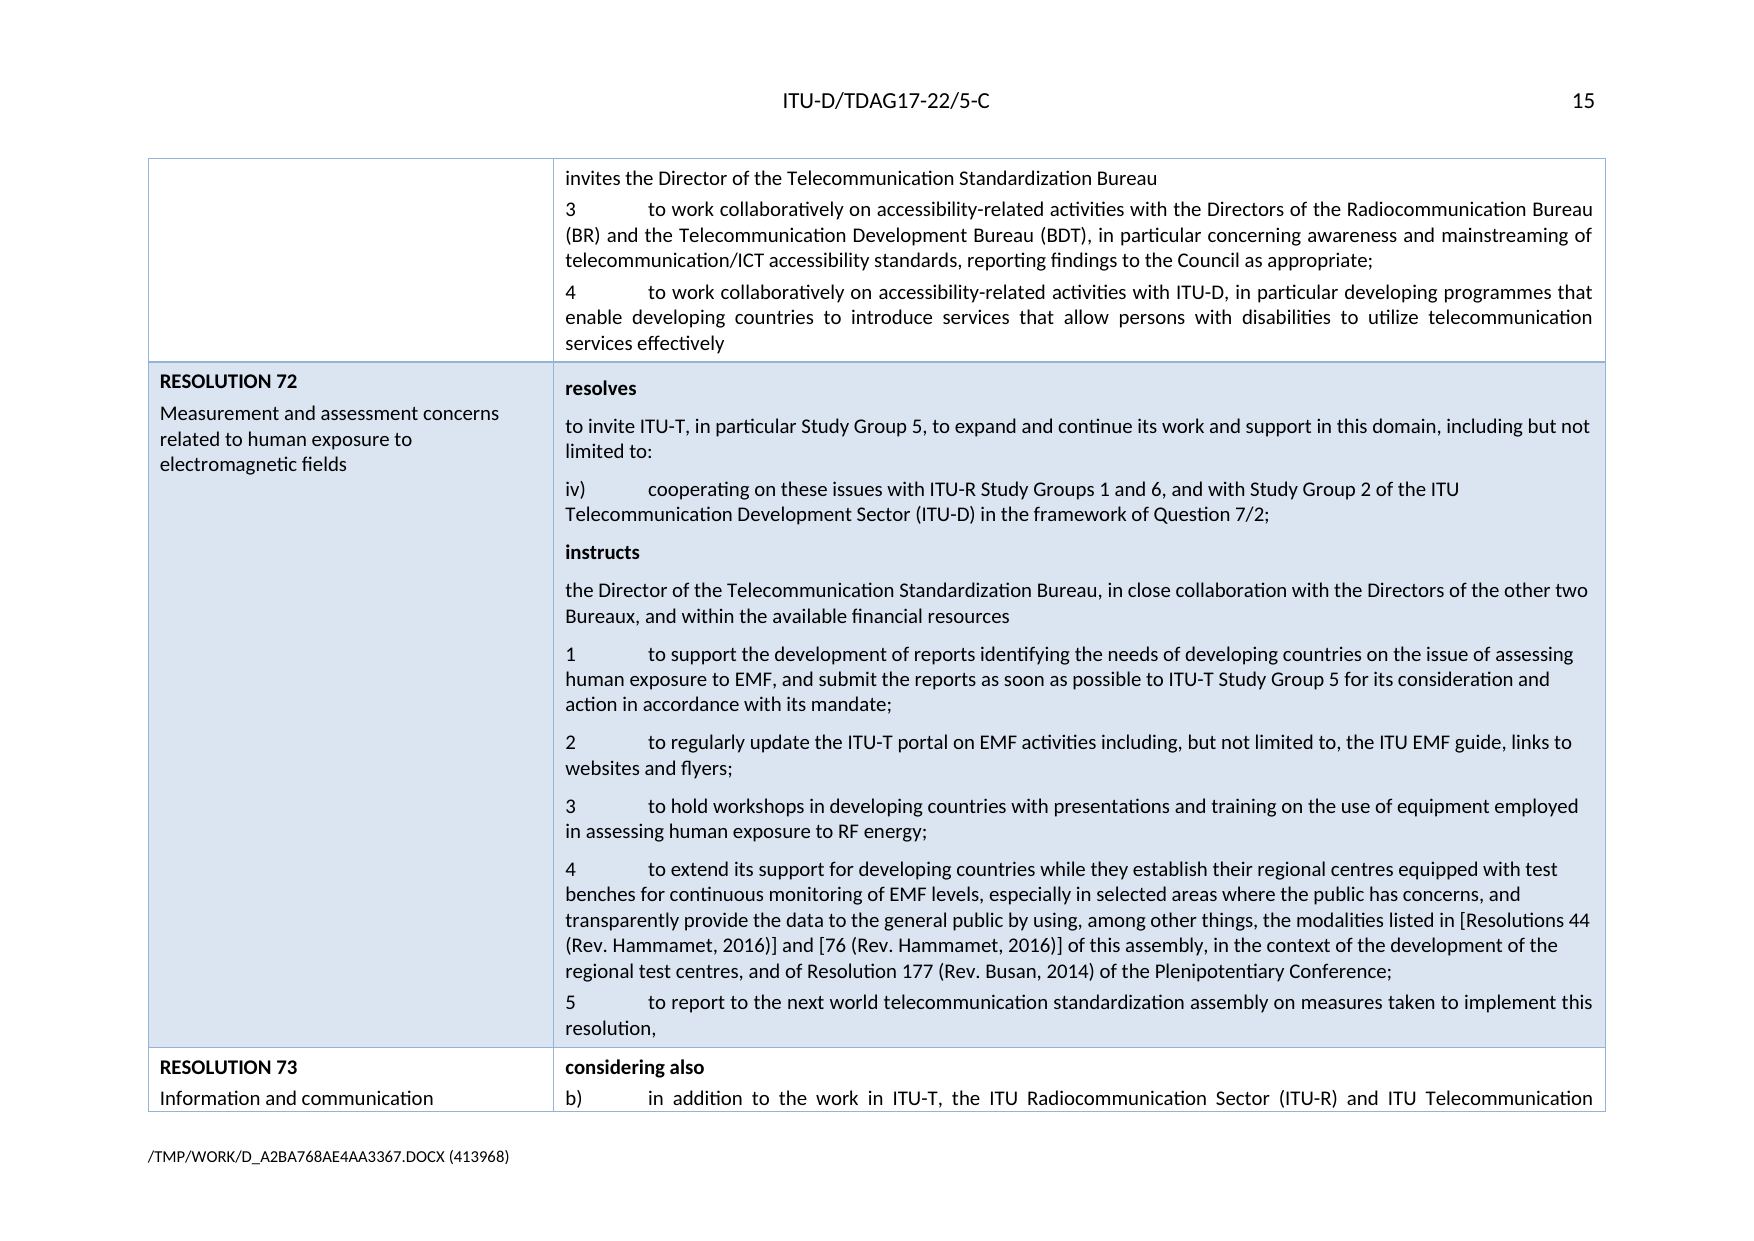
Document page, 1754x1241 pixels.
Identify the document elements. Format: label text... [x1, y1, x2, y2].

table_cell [554, 159, 1605, 361]
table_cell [554, 1048, 1605, 1111]
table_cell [149, 1048, 553, 1111]
table_cell resolves to invite ITU-T, in particular Study Group 5, to expand and continue its work and support in this domain, including but not limited to: iv) cooperating on these issues with ITU-R Study Groups 1 and 6, and with Study Group 2 of the ITU Telecommunication Development Sector (ITU-D) in the framework of Question 7/2; instructs the Director of the Telecommunication Standardization Bureau, in close collaboration with the Directors of the other two Bureaux, and within the available financial resources 1 to support the development of reports identifying the needs of developing countries on the issue of assessing human exposure to EMF, and submit the reports as soon as possible to ITU-T Study Group 5 for its consideration and action in accordance with its mandate; 2 to regularly update the ITU-T portal on EMF activities including, but not limited to, the ITU EMF guide, links to websites and flyers; 3 to hold workshops in developing countries with presentations and training on the use of equipment employed in assessing human exposure to RF energy; 4 to extend its support for developing countries while they establish their regional centres equipped with test benches for continuous monitoring of EMF levels, especially in selected areas where the public has concerns, and transparently provide the data to the general public by using, among other things, the modalities listed in [Resolutions 44 (Rev. Hammamet, 2016)] and [76 (Rev. Hammamet, 2016)] of this assembly, in the context of the development of the regional test centres, and of Resolution 177 (Rev. Busan, 2014) of the Plenipotentiary Conference; 5 to report to the next world telecommunication standardization assembly on measures taken to implement this resolution, [554, 363, 1605, 1047]
table_cell RESOLUTION 72 Measurement and assessment concerns related to human exposure to electromagnetic fields [149, 363, 553, 1047]
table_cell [149, 159, 553, 361]
